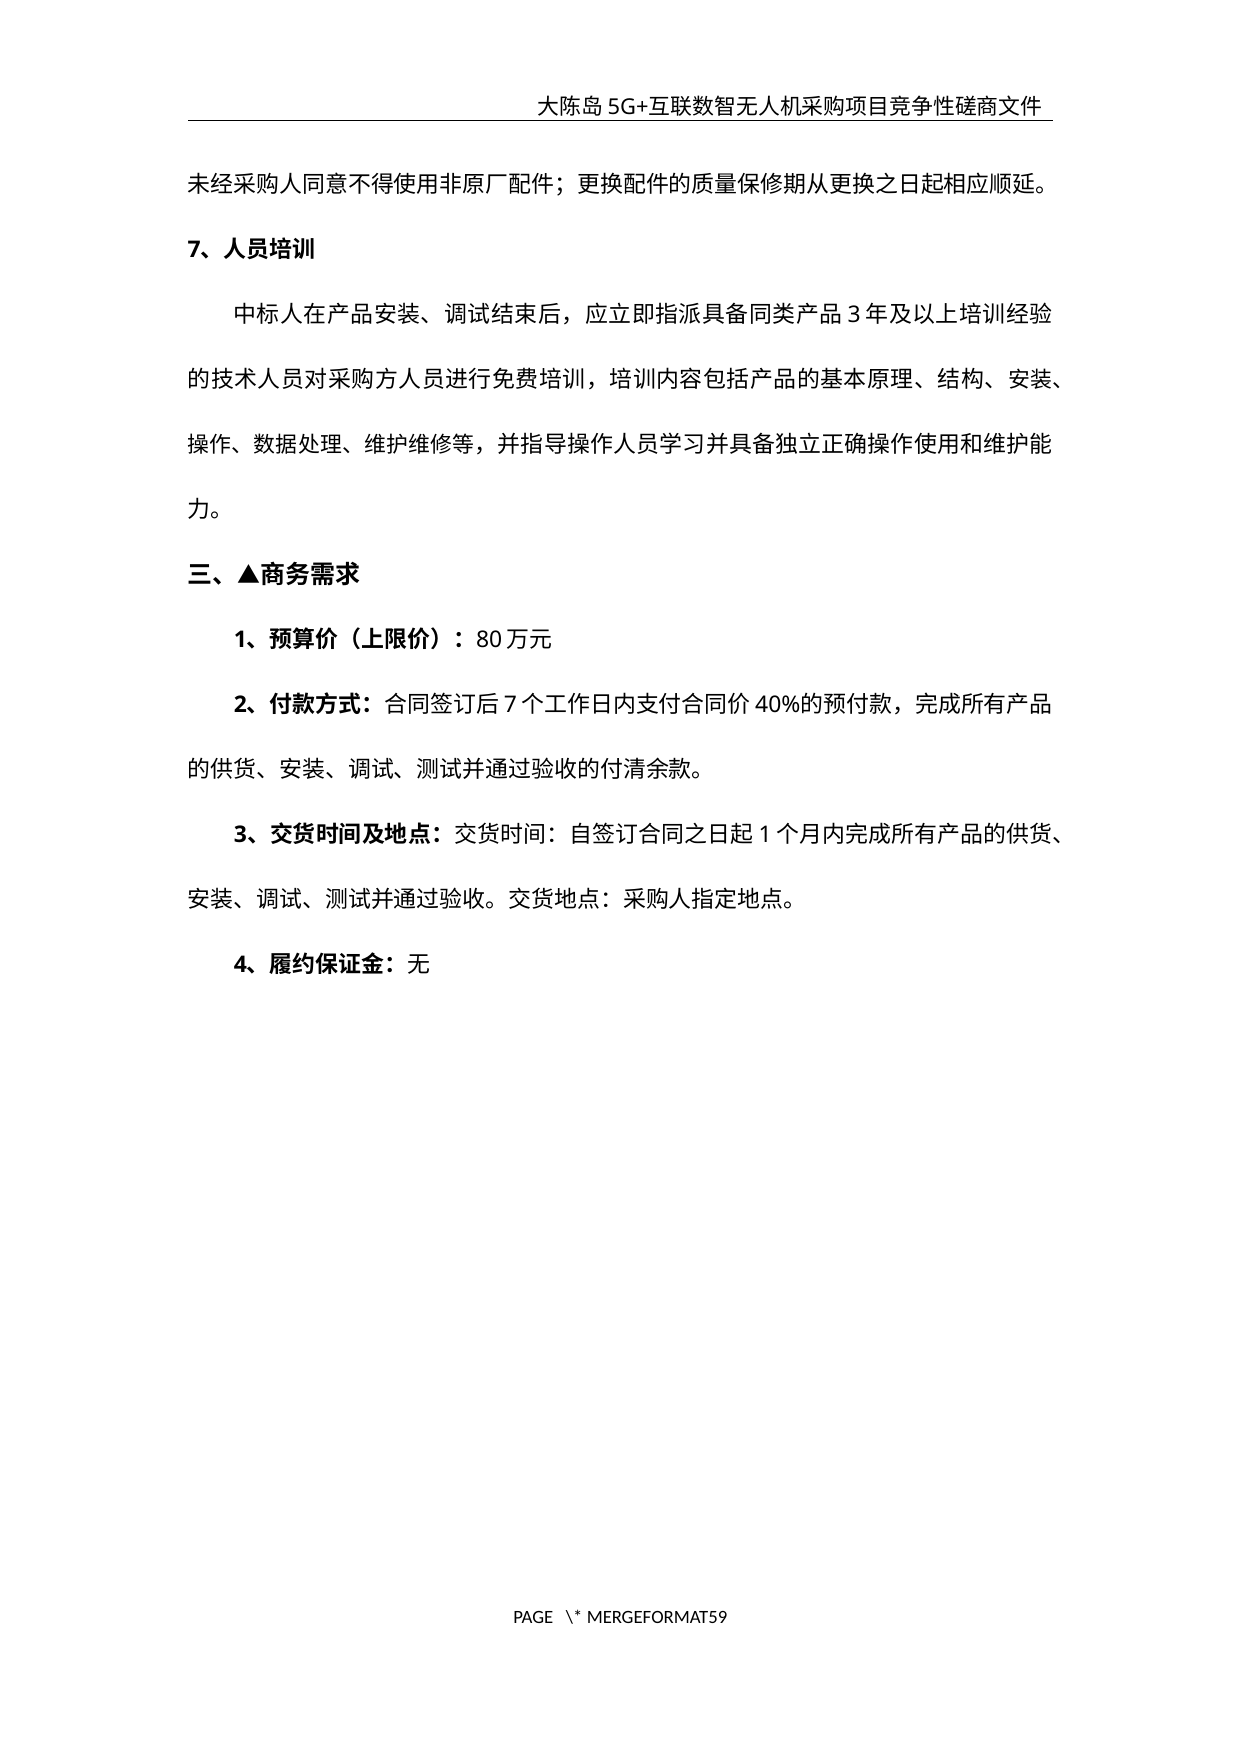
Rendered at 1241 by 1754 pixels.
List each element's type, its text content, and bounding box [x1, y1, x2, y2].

subtitle 7、人员培训 [187, 215, 1053, 280]
text 1、预算价（上限价）：80万元 [187, 605, 1053, 670]
list 三、▲商务需求 [187, 540, 1053, 605]
text 中标人在产品安装、调试结束后，应立即指派具备同类产品3年及以上培训经验的技术人员对采购方人员进行免费培训，培训内容包括产品的基本原理、结构、安装、操作、数据处理、维护维修等，并指导操作人员学习并具备独立正确操作使用和维护能力。 [187, 280, 1053, 540]
text 4、履约保证金：无 [187, 930, 1053, 995]
text 3、交货时间及地点：交货时间：自签订合同之日起1个月内完成所有产品的供货、安装、调试、测试并通过验收。交货地点：采购人指定地点。 [187, 800, 1053, 930]
text 2、付款方式：合同签订后7个工作日内支付合同价40%的预付款，完成所有产品的供货、安装、调试、测试并通过验收的付清余款。 [187, 670, 1053, 800]
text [187, 150, 1053, 215]
